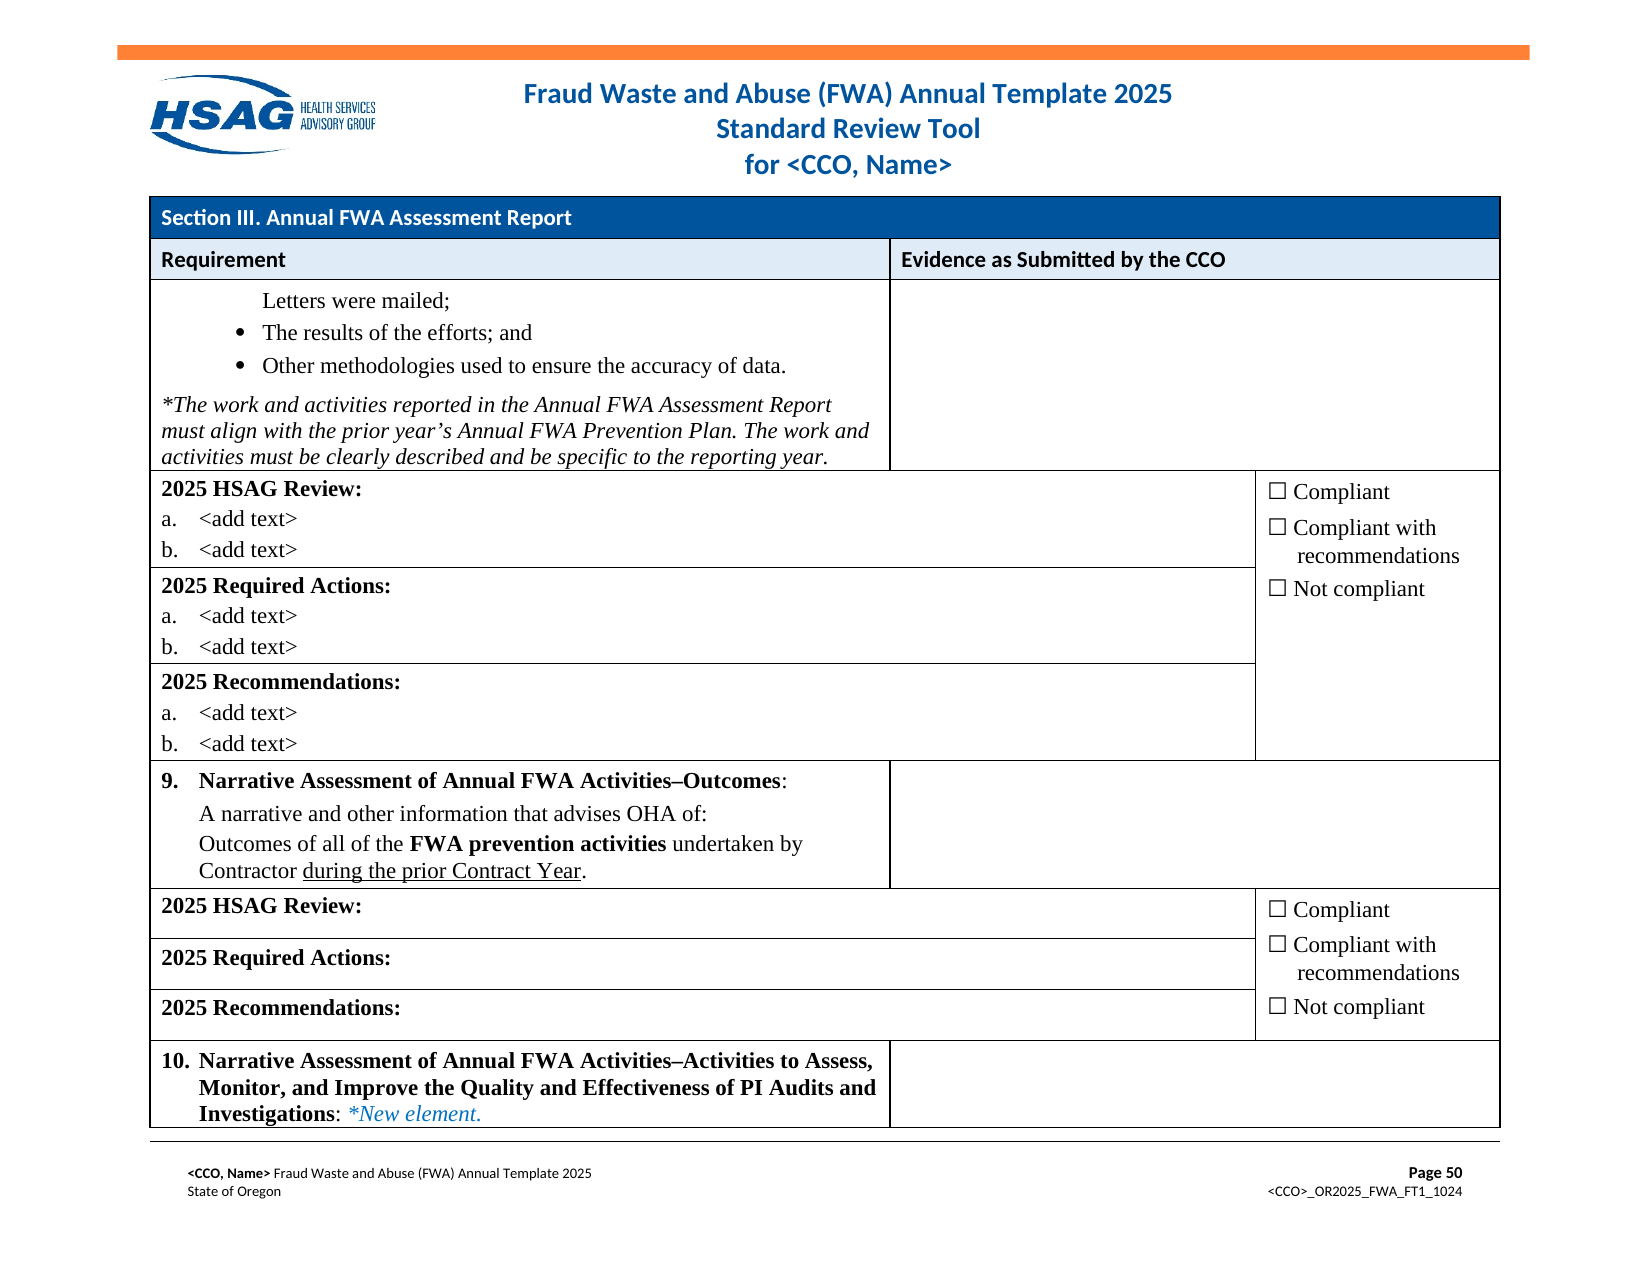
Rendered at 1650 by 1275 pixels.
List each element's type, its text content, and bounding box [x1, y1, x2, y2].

table_cell 2025 Required Actions: [151, 939, 1255, 989]
table_cell 2025 HSAG Review: <add text> <add text> [151, 471, 1255, 567]
table_cell [891, 280, 1499, 470]
table_header Section III. Annual FWA Assessment Report [151, 197, 1499, 238]
table_cell Compliant Compliant with recommendations Not compliant [1256, 471, 1499, 760]
table_cell Compliant Compliant with recommendations Not compliant [1256, 889, 1499, 1040]
table_cell 2025 Required Actions: <add text> <add text> [151, 568, 1255, 663]
table_cell Requirement [151, 239, 889, 279]
picture [117, 45, 1530, 67]
table_cell Narrative Assessment of Annual FWA Activities–Outcomes: A narrative and other information that advises OHA of: Outcomes of all of the FWA prevention activities undertaken by Contractor during the prior Contract Year. [151, 761, 889, 887]
table_cell 2025 Recommendations: <add text> <add text> [151, 664, 1255, 760]
table_cell [891, 761, 1499, 887]
table_cell Evidence as Submitted by the CCO [891, 239, 1499, 279]
table_cell 2025 HSAG Review: [151, 889, 1255, 938]
table_cell 2025 Recommendations: [151, 990, 1255, 1040]
table_cell [891, 1041, 1499, 1127]
picture [150, 75, 375, 156]
